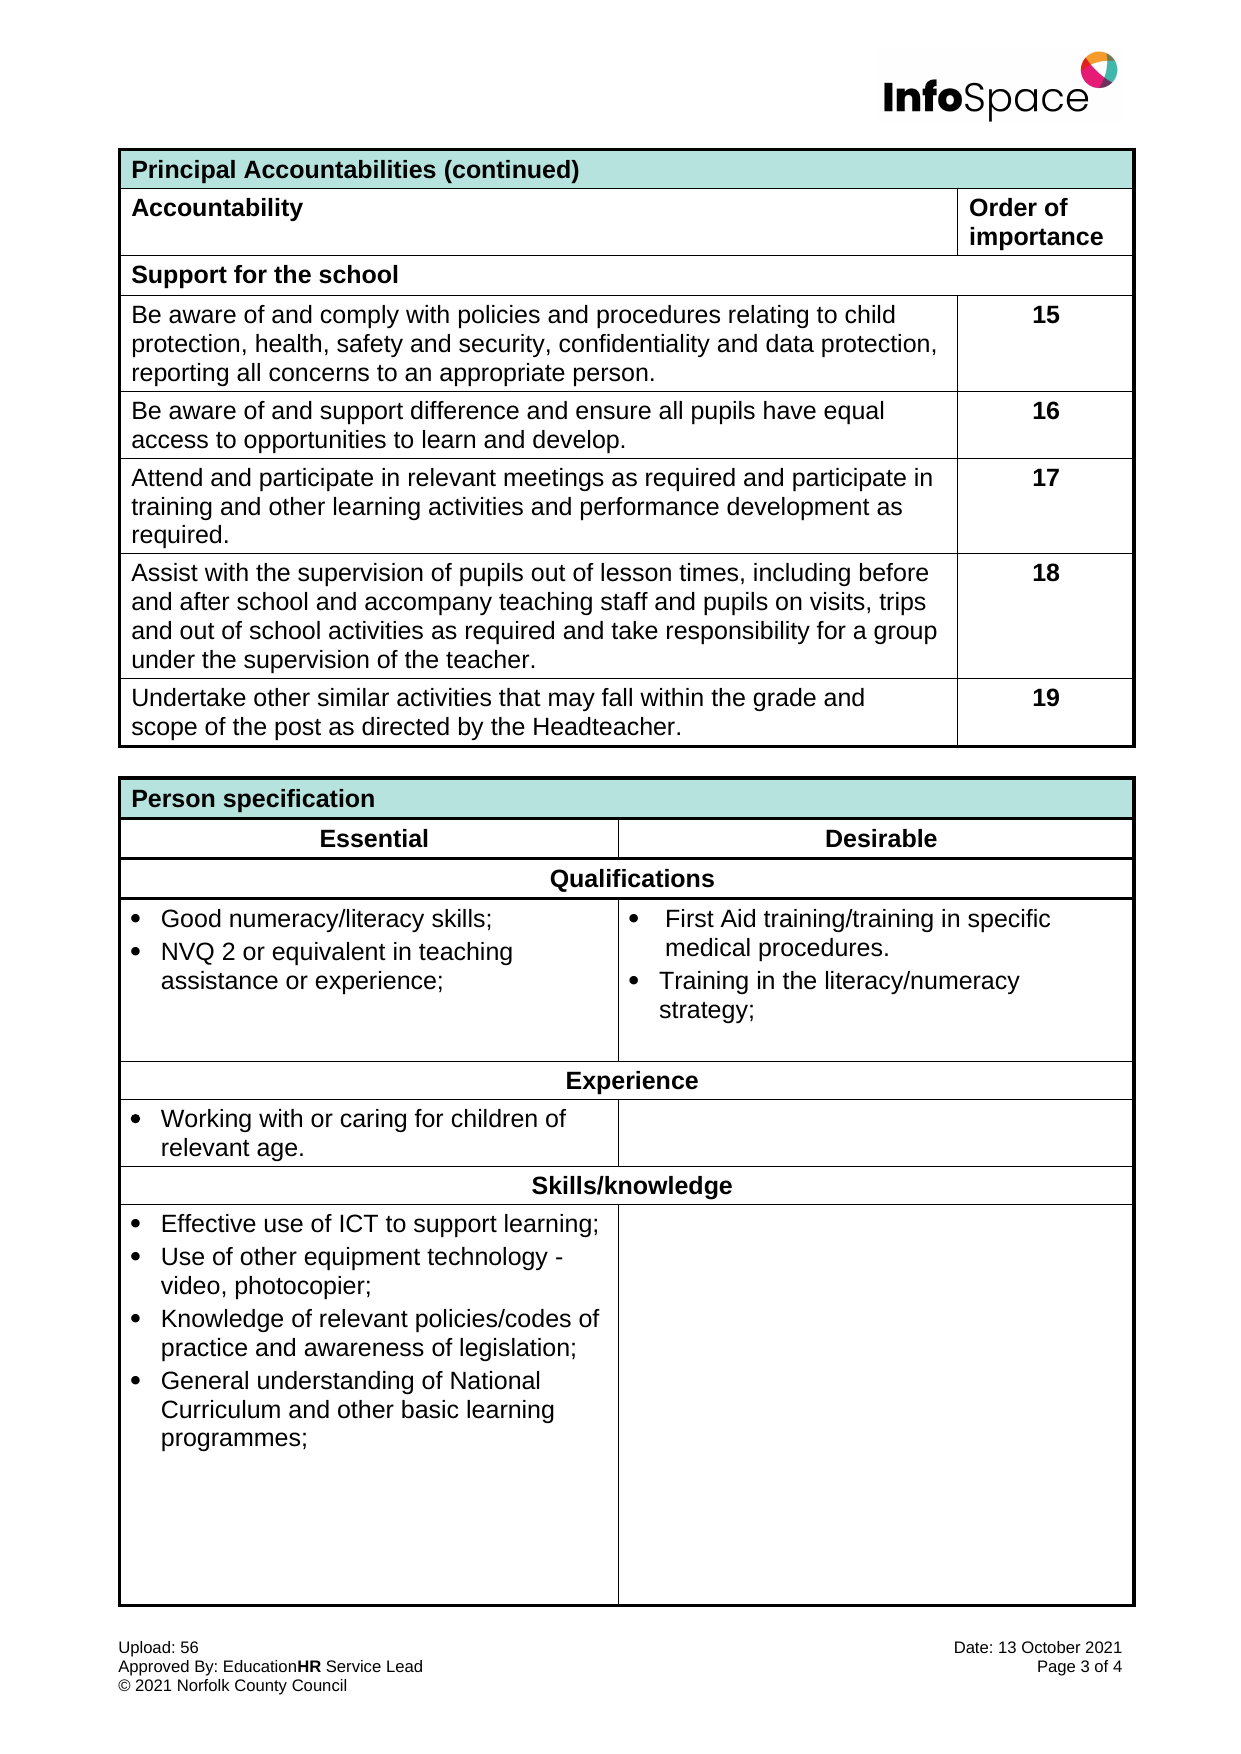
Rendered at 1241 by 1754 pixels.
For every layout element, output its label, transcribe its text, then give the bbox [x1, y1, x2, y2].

table_header Principal Accountabilities (continued) [121, 151, 1132, 188]
table_cell Support for the school [121, 256, 1132, 295]
picture [878, 47, 1123, 124]
table_cell 17 [958, 459, 1132, 553]
table_cell Undertake other similar activities that may fall within the grade and scope of the post as directed by the Headteacher. [121, 679, 957, 744]
table_cell Be aware of and support difference and ensure all pupils have equal access to opportunities to learn and develop. [121, 392, 957, 458]
table_cell Be aware of and comply with policies and procedures relating to child protection, health, safety and security, confidentiality and data protection, reporting all concerns to an appropriate person. [121, 296, 957, 391]
table_cell Attend and participate in relevant meetings as required and participate in training and other learning activities and performance development as required. [121, 459, 957, 553]
table_cell Experience [121, 1062, 1132, 1099]
table_cell Accountability [121, 189, 957, 255]
table_cell Essential [121, 820, 618, 857]
table_cell Good numeracy/literacy skills; NVQ 2 or equivalent in teaching assistance or experience; [121, 900, 618, 1061]
table_cell Skills/knowledge [121, 1167, 1132, 1204]
table_cell First Aid training/training in specific medical procedures. Training in the literacy/numeracy strategy; [619, 900, 1132, 1061]
table_cell Assist with the supervision of pupils out of lesson times, including before and after school and accompany teaching staff and pupils on visits, trips and out of school activities as required and take responsibility for a group under the supervision of the teacher. [121, 554, 957, 678]
table_cell Desirable [619, 820, 1132, 857]
table_cell 15 [958, 296, 1132, 391]
table_cell [619, 1205, 1132, 1604]
table_cell Working with or caring for children of relevant age. [121, 1100, 618, 1166]
table_cell [619, 1100, 1132, 1166]
table_cell Order of importance [958, 189, 1132, 255]
table_cell 19 [958, 679, 1132, 744]
table_cell 16 [958, 392, 1132, 458]
table_cell 18 [958, 554, 1132, 678]
table_cell Qualifications [121, 860, 1132, 897]
table_header Person specification [121, 780, 1132, 817]
table_cell Effective use of ICT to support learning; Use of other equipment technology - video, photocopier; Knowledge of relevant policies/codes of practice and awareness of legislation; General understanding of National Curriculum and other basic learning programmes; [121, 1205, 618, 1604]
